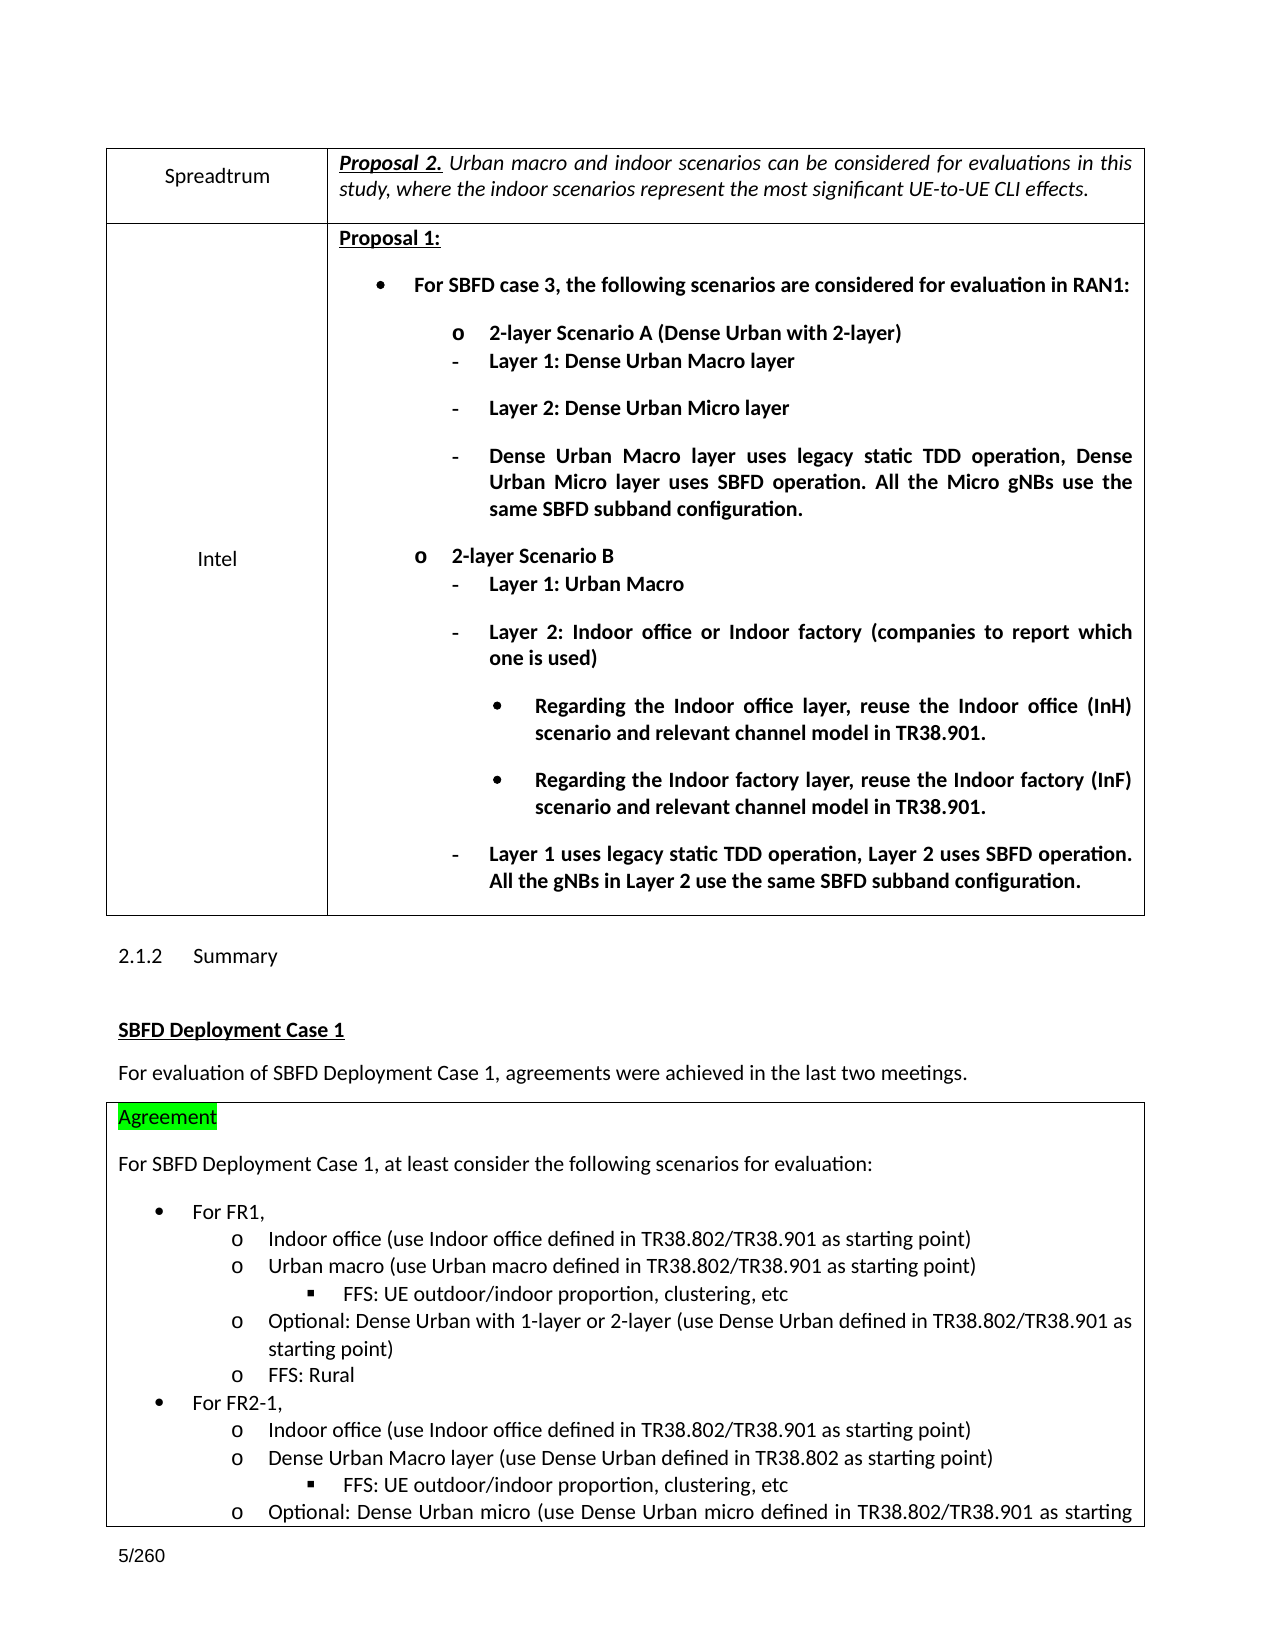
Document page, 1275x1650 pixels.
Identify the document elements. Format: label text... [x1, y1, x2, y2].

table_cell Proposal 2. Urban macro and indoor scenarios can be considered for evaluations in this study, where the indoor scenarios represent the most significant UE-to-UE CLI effects. [328, 149, 1144, 223]
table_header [107, 1103, 1144, 1526]
text For evaluation of SBFD Deployment Case 1, agreements were achieved in the last two meetings. [118, 1059, 1157, 1086]
text SBFD Deployment Case 1 [118, 1016, 1157, 1042]
subtitle Summary [118, 943, 1157, 969]
table_cell Proposal 1: For SBFD case 3, the following scenarios are considered for evaluation in RAN1: 2-layer Scenario A (Dense Urban with 2-layer) Layer 1: Dense Urban Macro layer Layer 2: Dense Urban Micro layer Dense Urban Macro layer uses legacy static TDD operation, Dense Urban Micro layer uses SBFD operation. All the Micro gNBs use the same SBFD subband configuration. 2-layer Scenario B Layer 1: Urban Macro Layer 2: Indoor office or Indoor factory (companies to report which one is used) Regarding the Indoor office layer, reuse the Indoor office (InH) scenario and relevant channel model in TR38.901. Regarding the Indoor factory layer, reuse the Indoor factory (InF) scenario and relevant channel model in TR38.901. Layer 1 uses legacy static TDD operation, Layer 2 uses SBFD operation. All the gNBs in Layer 2 use the same SBFD subband configuration. [328, 224, 1144, 914]
table_cell Spreadtrum [107, 149, 327, 223]
table_cell Intel [107, 224, 327, 914]
